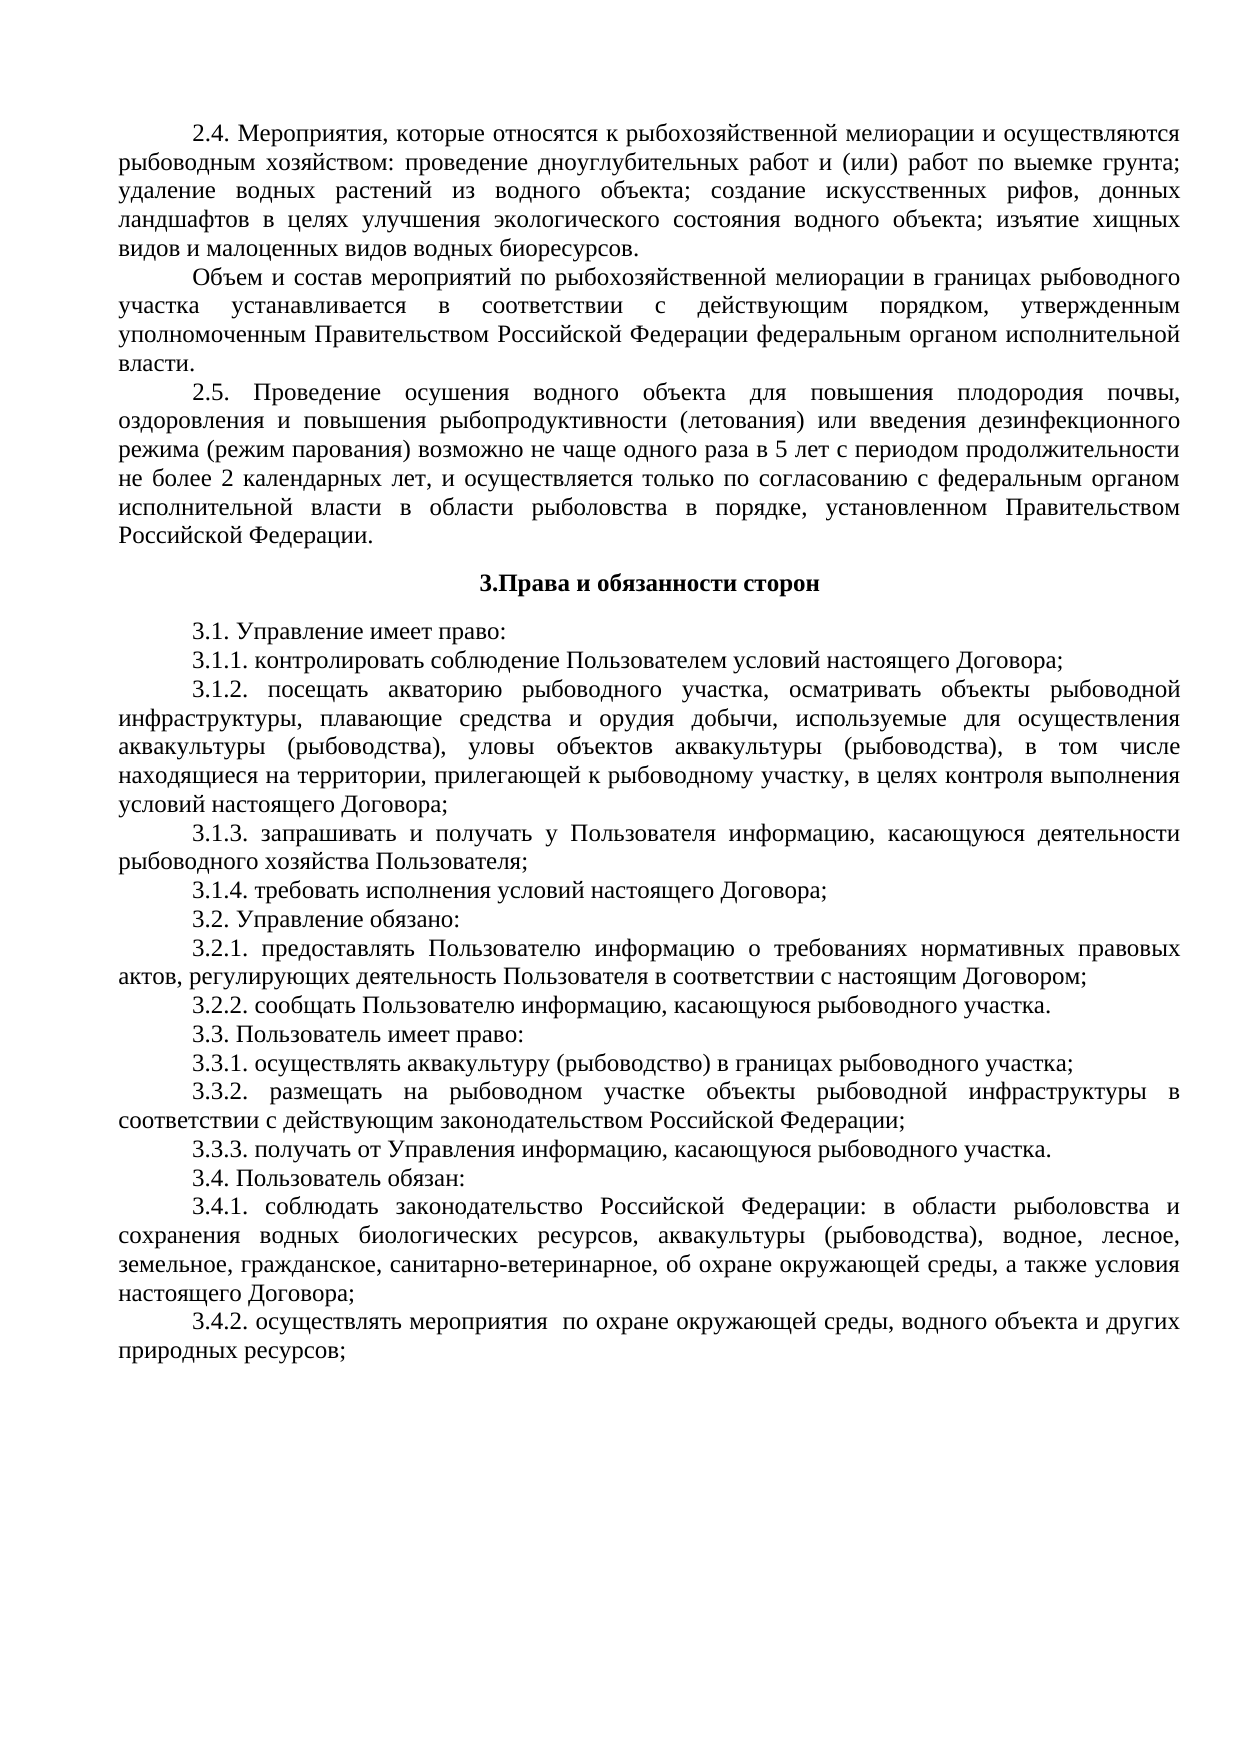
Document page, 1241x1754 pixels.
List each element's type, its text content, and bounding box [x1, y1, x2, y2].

text 3.3. Пользователь имеет право: [118, 1019, 1181, 1048]
text 3.2.1. предоставлять Пользователю информацию о требованиях нормативных правовых актов, регулирующих деятельность Пользователя в соответствии с настоящим Договором; [118, 933, 1181, 990]
text 3.3.2. размещать на рыбоводном участке объекты рыбоводной инфраструктуры в соответствии с действующим законодательством Российской Федерации; [118, 1076, 1181, 1134]
text Объем и состав мероприятий по рыбохозяйственной мелиорации в границах рыбоводного участка устанавливается в соответствии с действующим порядком, утвержденным уполномоченным Правительством Российской Федерации федеральным органом исполнительной власти. [118, 262, 1181, 377]
text 3.1.4. требовать исполнения условий настоящего Договора; [118, 875, 1181, 904]
text 2.4. Мероприятия, которые относятся к рыбохозяйственной мелиорации и осуществляются рыбоводным хозяйством: проведение дноуглубительных работ и (или) работ по выемке грунта; удаление водных растений из водного объекта; создание искусственных рифов, донных ландшафтов в целях улучшения экологического состояния водного объекта; изъятие хищных видов и малоценных видов водных биоресурсов. [118, 118, 1181, 262]
text 3.4.2. осуществлять мероприятия по охране окружающей среды, водного объекта и других природных ресурсов; [118, 1306, 1181, 1364]
text 3.4. Пользователь обязан: [118, 1163, 1181, 1191]
text 3.3.1. осуществлять аквакультуру (рыбоводство) в границах рыбоводного участка; [118, 1048, 1181, 1076]
text 3.2. Управление обязано: [118, 904, 1181, 933]
text 3.2.2. сообщать Пользователю информацию, касающуюся рыбоводного участка. [118, 990, 1181, 1019]
text 2.5. Проведение осушения водного объекта для повышения плодородия почвы, оздоровления и повышения рыбопродуктивности (летования) или введения дезинфекционного режима (режим парования) возможно не чаще одного раза в 5 лет с периодом продолжительности не более 2 календарных лет, и осуществляется только по согласованию с федеральным органом исполнительной власти в области рыболовства в порядке, установленном Правительством Российской Федерации. [118, 377, 1181, 549]
text 3.3.3. получать от Управления информацию, касающуюся рыбоводного участка. [118, 1134, 1181, 1163]
text 3.1.3. запрашивать и получать у Пользователя информацию, касающуюся деятельности рыбоводного хозяйства Пользователя; [118, 818, 1181, 875]
text 3.4.1. соблюдать законодательство Российской Федерации: в области рыболовства и сохранения водных биологических ресурсов, аквакультуры (рыбоводства), водное, лесное, земельное, гражданское, санитарно-ветеринарное, об охране окружающей среды, а также условия настоящего Договора; [118, 1191, 1181, 1306]
text 3.Права и обязанности сторон [118, 568, 1181, 597]
text 3.1. Управление имеет право: [118, 616, 1181, 645]
text 3.1.1. контролировать соблюдение Пользователем условий настоящего Договора; [118, 645, 1181, 674]
text 3.1.2. посещать акваторию рыбоводного участка, осматривать объекты рыбоводной инфраструктуры, плавающие средства и орудия добычи, используемые для осуществления аквакультуры (рыбоводства), уловы объектов аквакультуры (рыбоводства), в том числе находящиеся на территории, прилегающей к рыбоводному участку, в целях контроля выполнения условий настоящего Договора; [118, 674, 1181, 818]
